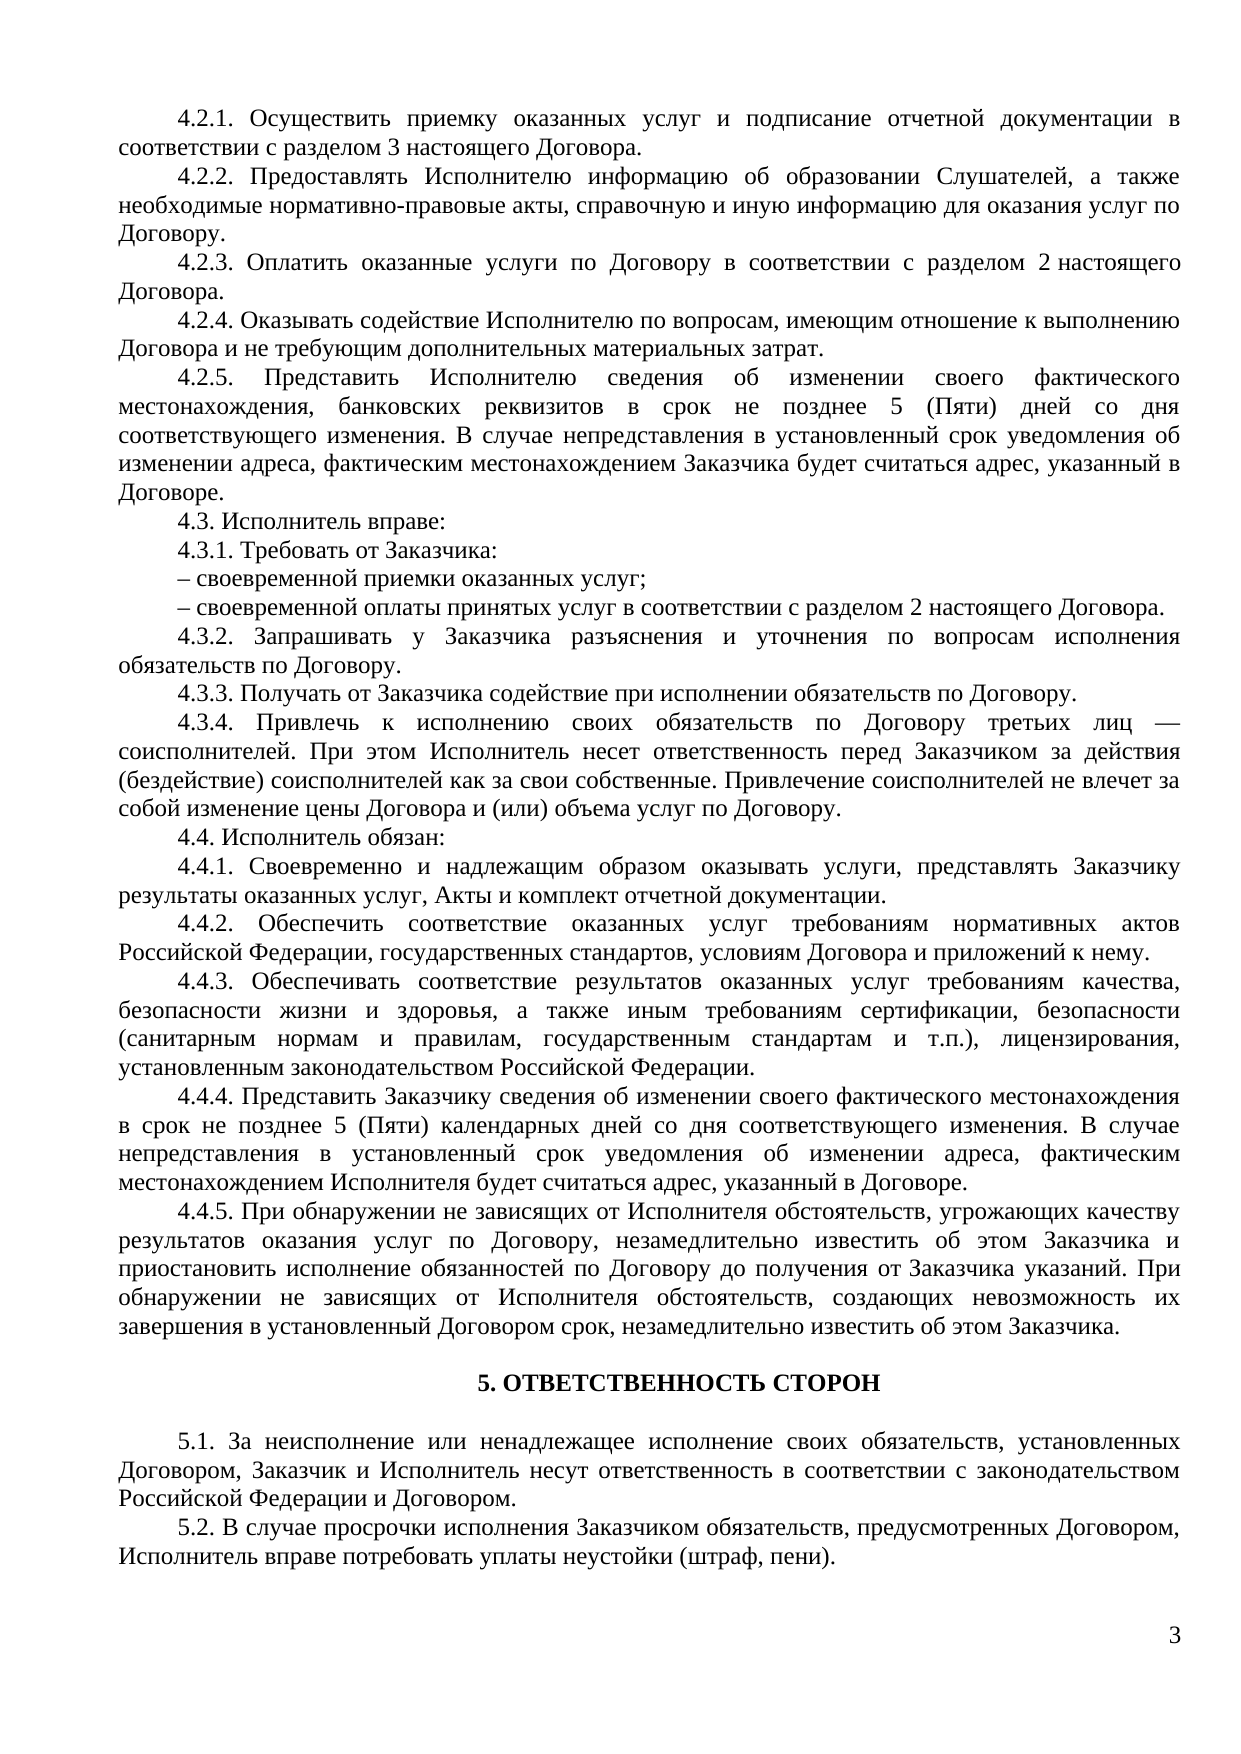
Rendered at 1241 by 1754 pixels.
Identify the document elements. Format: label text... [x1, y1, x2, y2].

text 4.2.2. Предоставлять Исполнителю информацию об образовании Слушателей, а также необходимые нормативно-правовые акты, справочную и иную информацию для оказания услуг по Договору. [118, 161, 1181, 247]
text 5.2. В случае просрочки исполнения Заказчиком обязательств, предусмотренных Договором, Исполнитель вправе потребовать уплаты неустойки (штраф, пени). [118, 1512, 1181, 1570]
text 4.3.1. Требовать от Заказчика: [118, 535, 1181, 563]
text – своевременной оплаты принятых услуг в соответствии с разделом 2 настоящего Договора. [118, 592, 1181, 621]
text 5.1. За неисполнение или ненадлежащее исполнение своих обязательств, установленных Договором, Заказчик и Исполнитель несут ответственность в соответствии с законодательством Российской Федерации и Договором. [118, 1426, 1181, 1512]
text 4.4.2. Обеспечить соответствие оказанных услуг требованиям нормативных актов Российской Федерации, государственных стандартов, условиям Договора и приложений к нему. [118, 908, 1181, 966]
text 4.3.4. Привлечь к исполнению своих обязательств по Договору третьих лиц — соисполнителей. При этом Исполнитель несет ответственность перед Заказчиком за действия (бездействие) соисполнителей как за свои собственные. Привлечение соисполнителей не влечет за собой изменение цены Договора и (или) объема услуг по Договору. [118, 707, 1181, 822]
text 4.4.4. Представить Заказчику сведения об изменении своего фактического местонахождения в срок не позднее 5 (Пяти) календарных дней со дня соответствующего изменения. В случае непредставления в установленный срок уведомления об изменении адреса, фактическим местонахождением Исполнителя будет считаться адрес, указанный в Договоре. [118, 1081, 1181, 1196]
text 4.2.1. Осуществить приемку оказанных услуг и подписание отчетной документации в соответствии с разделом 3 настоящего Договора. [118, 103, 1181, 161]
text – своевременной приемки оказанных услуг; [118, 563, 1181, 592]
text 4.4. Исполнитель обязан: [118, 822, 1181, 851]
text 4.2.3. Оплатить оказанные услуги по Договору в соответствии с разделом 2 настоящего Договора. [118, 247, 1181, 305]
text 5. ОТВЕТСТВЕННОСТЬ СТОРОН [118, 1368, 1181, 1397]
text 4.2.4. Оказывать содействие Исполнителю по вопросам, имеющим отношение к выполнению Договора и не требующим дополнительных материальных затрат. [118, 305, 1181, 362]
text 4.4.1. Своевременно и надлежащим образом оказывать услуги, представлять Заказчику результаты оказанных услуг, Акты и комплект отчетной документации. [118, 851, 1181, 908]
text 4.3.3. Получать от Заказчика содействие при исполнении обязательств по Договору. [118, 678, 1181, 707]
text 4.3. Исполнитель вправе: [118, 506, 1181, 535]
text 4.3.2. Запрашивать у Заказчика разъяснения и уточнения по вопросам исполнения обязательств по Договору. [118, 621, 1181, 678]
text 4.4.3. Обеспечивать соответствие результатов оказанных услуг требованиям качества, безопасности жизни и здоровья, а также иным требованиям сертификации, безопасности (санитарным нормам и правилам, государственным стандартам и т.п.), лицензирования, установленным законодательством Российской Федерации. [118, 966, 1181, 1081]
text 4.2.5. Представить Исполнителю сведения об изменении своего фактического местонахождения, банковских реквизитов в срок не позднее 5 (Пяти) дней со дня соответствующего изменения. В случае непредставления в установленный срок уведомления об изменении адреса, фактическим местонахождением Заказчика будет считаться адрес, указанный в Договоре. [118, 362, 1181, 506]
text 4.4.5. При обнаружении не зависящих от Исполнителя обстоятельств, угрожающих качеству результатов оказания услуг по Договору, незамедлительно известить об этом Заказчика и приостановить исполнение обязанностей по Договору до получения от Заказчика указаний. При обнаружении не зависящих от Исполнителя обстоятельств, создающих невозможность их завершения в установленный Договором срок, незамедлительно известить об этом Заказчика. [118, 1196, 1181, 1340]
